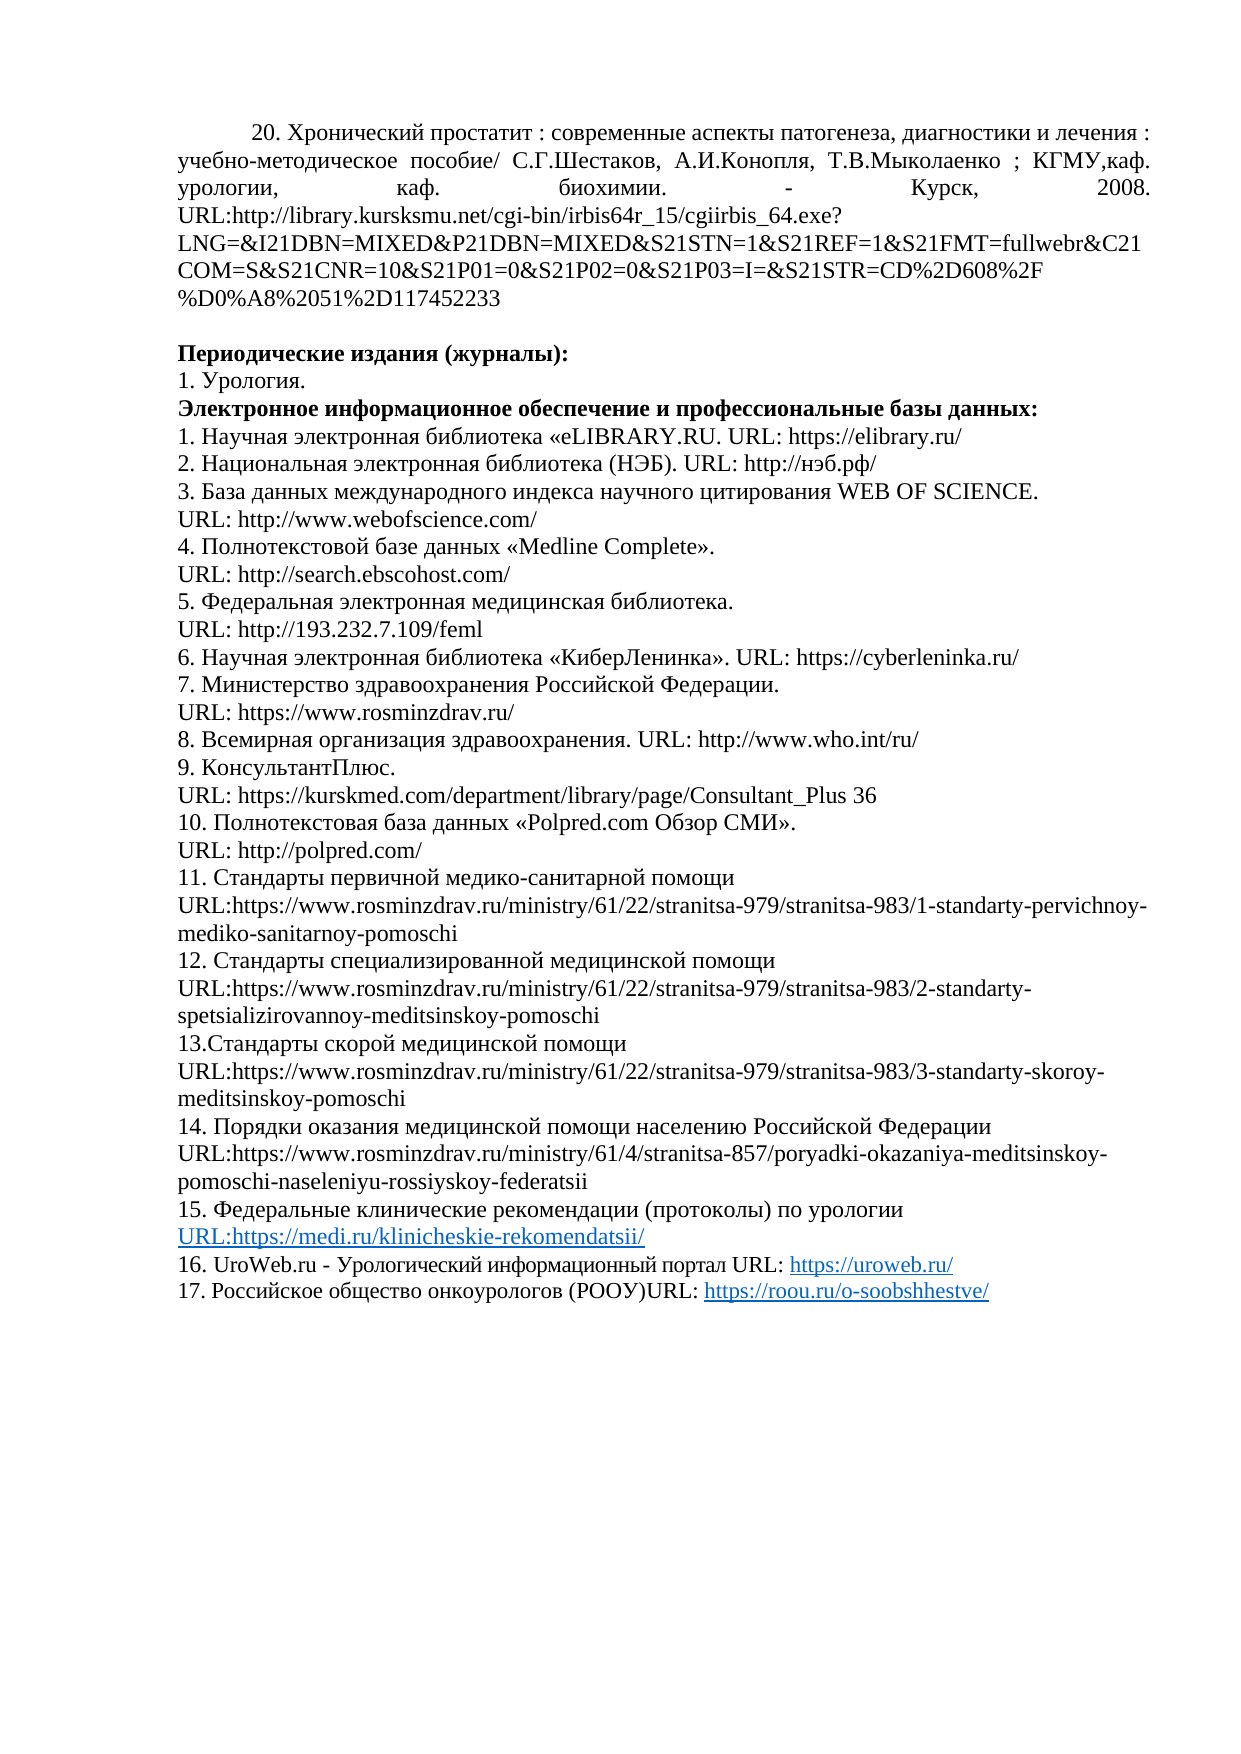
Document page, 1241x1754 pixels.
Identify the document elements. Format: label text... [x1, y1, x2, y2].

text Электронное информационное обеспечение и профессиональные базы данных: [177, 394, 1152, 422]
text URL:https://www.rosminzdrav.ru/ministry/61/22/stranitsa-979/stranitsa-983/2-standarty-spetsializirovannoy-meditsinskoy-pomoschi [177, 974, 1152, 1029]
text URL: http://polpred.com/ [177, 836, 1152, 863]
text URL: https://www.rosminzdrav.ru/ [177, 698, 1152, 725]
text 15. Федеральные клинические рекомендации (протоколы) по урологии URL:https://medi.ru/klinicheskie-rekomendatsii/ [177, 1195, 1152, 1250]
text URL: http://search.ebscohost.com/ [177, 560, 1152, 587]
text 6. Научная электронная библиотека «КиберЛенинка». URL: https://cyberleninka.ru/ [177, 643, 1152, 670]
text 5. Федеральная электронная медицинская библиотека. [177, 587, 1152, 615]
text 20. Хронический простатит : современные аспекты патогенеза, диагностики и лечения : учебно-методическое пособие/ С.Г.Шестаков, А.И.Конопля, Т.В.Мыколаенко ; КГМУ,каф. урологии, каф. биохимии. - Курск, 2008. URL:http://library.kursksmu.net/cgi-bin/irbis64r_15/cgiirbis_64.exe?LNG=&I21DBN=MIXED&P21DBN=MIXED&S21STN=1&S21REF=1&S21FMT=fullwebr&C21COM=S&S21CNR=10&S21P01=0&S21P02=0&S21P03=I=&S21STR=CD%2D608%2F%D0%A8%2051%2D117452233 [177, 118, 1152, 311]
text 8. Всемирная организация здравоохранения. URL: http://www.who.int/ru/ [177, 725, 1152, 753]
text 3. База данных международного индекса научного цитирования WEB OF SCIENCE. [177, 477, 1152, 504]
text 4. Полнотекстовой базе данных «Medline Complete». [177, 532, 1152, 560]
list 17. Российское общество онкоурологов (РООУ)URL: https://roou.ru/o-soobshhestve/ [177, 1277, 1152, 1304]
text 1. Научная электронная библиотека «eLIBRARY.RU. URL: https://elibrary.ru/ [177, 422, 1152, 449]
text 7. Министерство здравоохранения Российской Федерации. [177, 670, 1152, 698]
text URL: http://193.232.7.109/feml [177, 615, 1152, 643]
text 12. Стандарты специализированной медицинской помощи [177, 946, 1152, 974]
text URL: https://kurskmed.com/department/library/page/Consultant_Plus 36 [177, 781, 1152, 808]
text 16. UroWeb.ru - Урологический информационный портал URL: https://uroweb.ru/ [177, 1250, 1152, 1277]
text 14. Порядки оказания медицинской помощи населению Российской Федерации URL:https://www.rosminzdrav.ru/ministry/61/4/stranitsa-857/poryadki-okazaniya-meditsinskoy-pomoschi-naseleniyu-rossiyskoy-federatsii [177, 1112, 1152, 1195]
text 13.Стандарты скорой медицинской помощи URL:https://www.rosminzdrav.ru/ministry/61/22/stranitsa-979/stranitsa-983/3-standarty-skoroy-meditsinskoy-pomoschi [177, 1029, 1152, 1112]
text 9. КонсультантПлюс. [177, 753, 1152, 781]
text URL:https://www.rosminzdrav.ru/ministry/61/22/stranitsa-979/stranitsa-983/1-standarty-pervichnoy-mediko-sanitarnoy-pomoschi [177, 891, 1152, 946]
text 10. Полнотекстовая база данных «Polpred.com Обзор СМИ». [177, 808, 1152, 836]
text 11. Стандарты первичной медико-санитарной помощи [177, 863, 1152, 891]
text 1. Урология. [177, 367, 1152, 394]
text URL: http://www.webofscience.com/ [177, 504, 1152, 532]
text 2. Национальная электронная библиотека (НЭБ). URL: http://нэб.рф/ [177, 449, 1152, 477]
text Периодические издания (журналы): [177, 339, 1152, 367]
